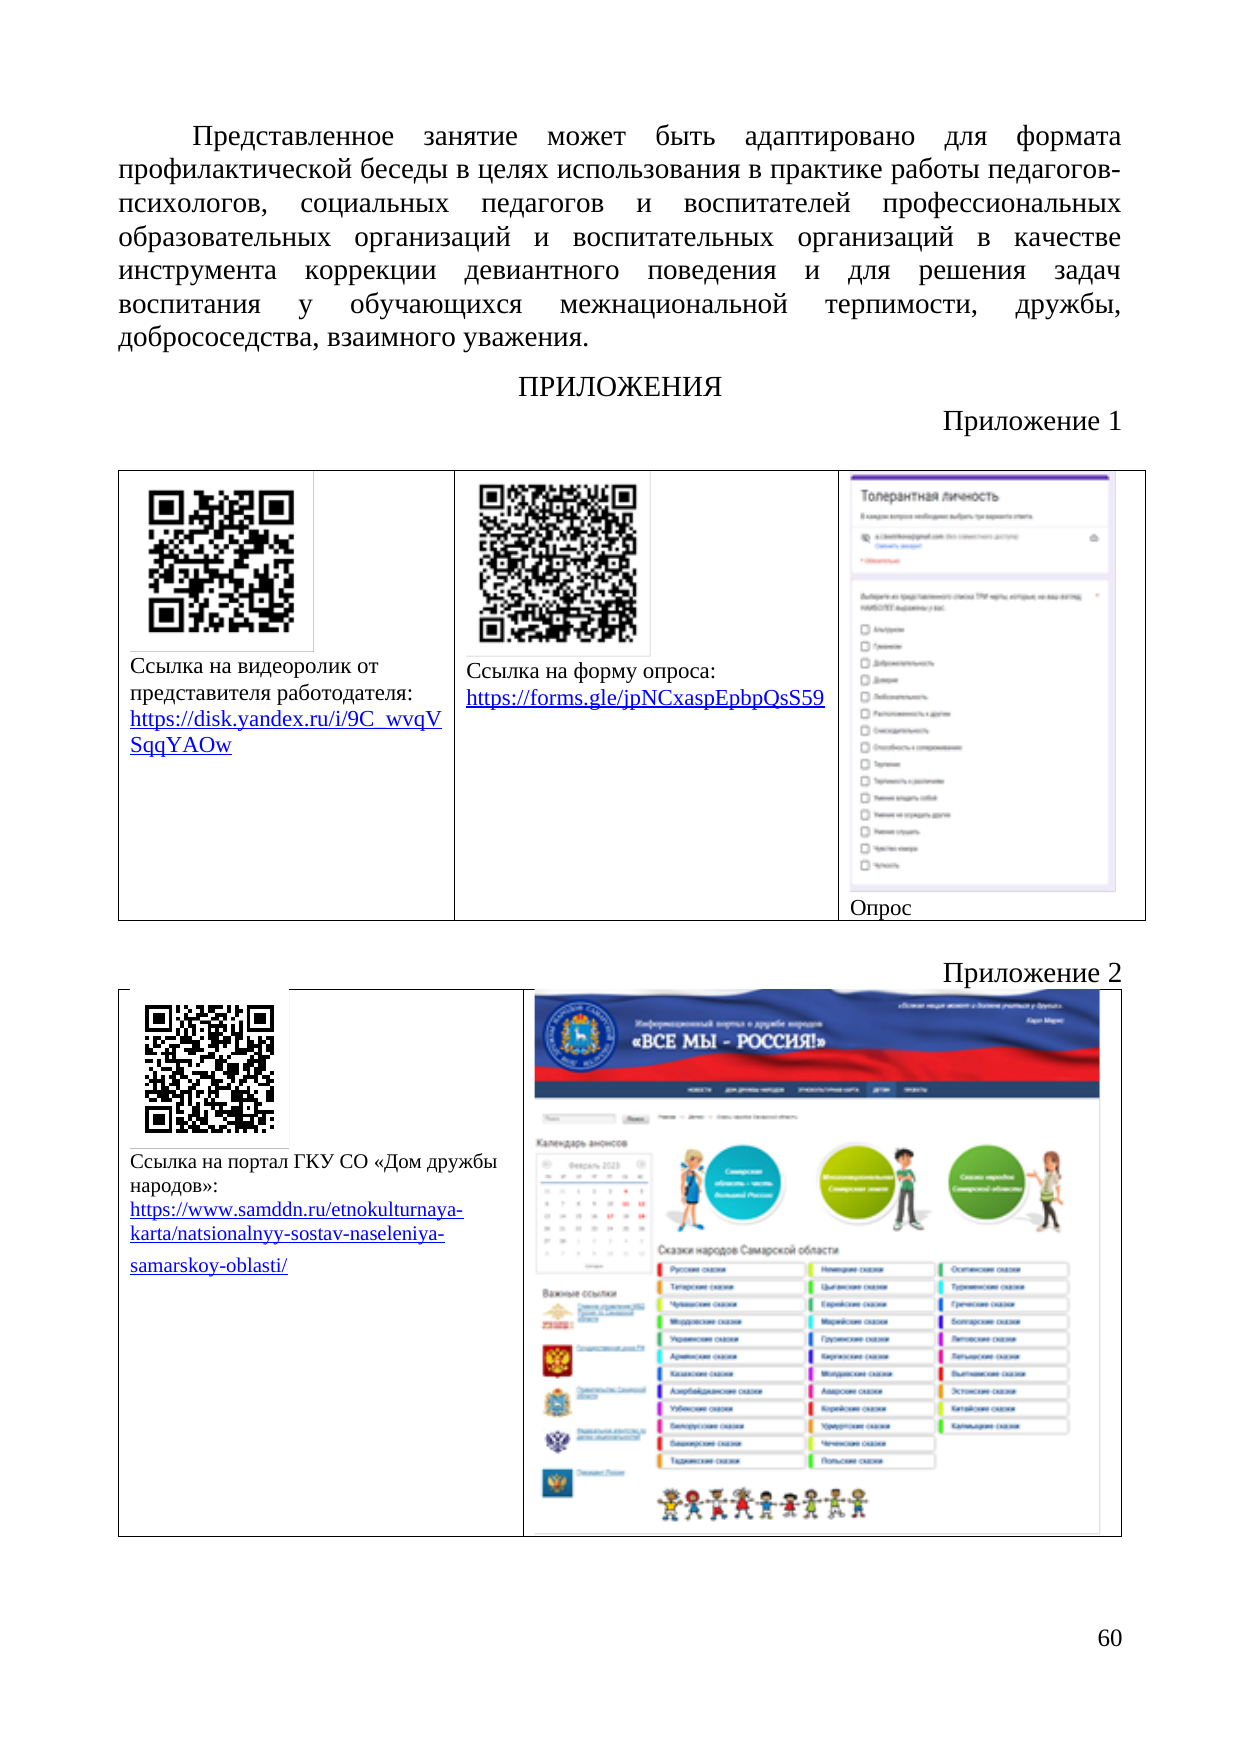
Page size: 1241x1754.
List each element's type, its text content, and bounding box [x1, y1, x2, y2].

picture [849, 471, 1118, 894]
picture [466, 471, 652, 658]
picture [534, 989, 1102, 1536]
text Приложение 2 [118, 955, 1122, 988]
text ПРИЛОЖЕНИЯ [118, 369, 1122, 403]
table_header Ссылка на форму опроса: https://forms.gle/jpNCxaspEpbpQsS59 [455, 471, 838, 920]
table_header Опрос [839, 471, 1145, 920]
table_header [1102, 990, 1121, 1536]
table_header [524, 990, 534, 1536]
picture [129, 471, 315, 653]
table_header Ссылка на портал ГКУ СО «Дом дружбы народов»: https://www.samddn.ru/etnokulturnaya-karta/natsionalnyy-sostav-naseleniya-samarskoy-oblasti/ [119, 990, 523, 1536]
table_header Ссылка на видеоролик от представителя работодателя: https://disk.yandex.ru/i/9C_wvqVSqqYAOw [119, 471, 454, 920]
picture [129, 989, 290, 1149]
text Приложение 1 [118, 403, 1122, 437]
text Представленное занятие может быть адаптировано для формата профилактической беседы в целях использования в практике работы педагогов-психологов, социальных педагогов и воспитателей профессиональных образовательных организаций и воспитательных организаций в качестве инструмента коррекции девиантного поведения и для решения задач воспитания у обучающихся межнациональной терпимости, дружбы, добрососедства, взаимного уважения. [118, 118, 1122, 353]
